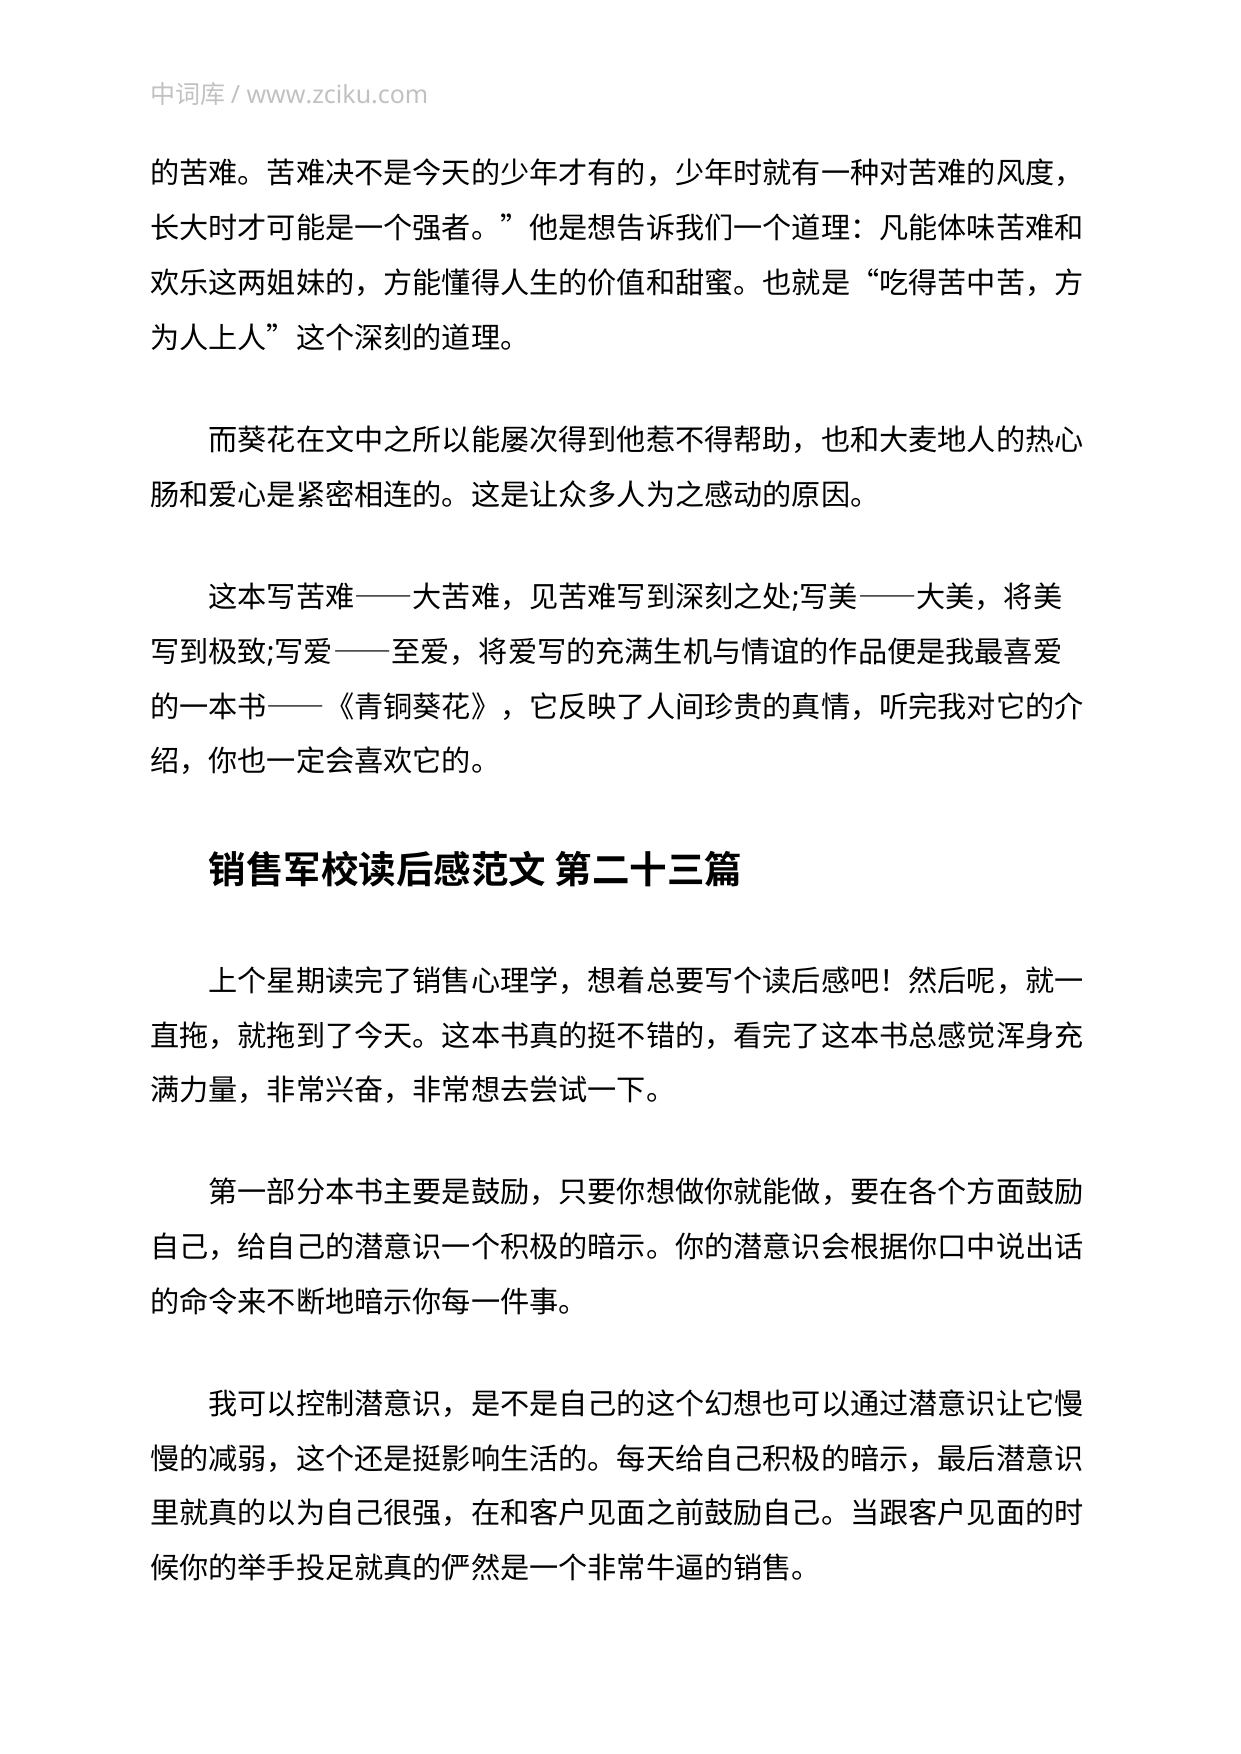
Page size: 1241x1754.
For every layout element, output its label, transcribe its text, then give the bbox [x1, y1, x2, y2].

text 第一部分本书主要是鼓励，只要你想做你就能做，要在各个方面鼓励自己，给自己的潜意识一个积极的暗示。你的潜意识会根据你口中说出话的命令来不断地暗示你每一件事。 [150, 1169, 1090, 1321]
text 而葵花在文中之所以能屡次得到他惹不得帮助，也和大麦地人的热心肠和爱心是紧密相连的。这是让众多人为之感动的原因。 [150, 416, 1090, 514]
text 上个星期读完了销售心理学，想着总要写个读后感吧！然后呢，就一直拖，就拖到了今天。这本书真的挺不错的，看完了这本书总感觉浑身充满力量，非常兴奋，非常想去尝试一下。 [150, 957, 1090, 1109]
text 这本写苦难——大苦难，见苦难写到深刻之处;写美——大美，将美写到极致;写爱——至爱，将爱写的充满生机与情谊的作品便是我最喜爱的一本书——《青铜葵花》，它反映了人间珍贵的真情，听完我对它的介绍，你也一定会喜欢它的。 [150, 573, 1090, 780]
text 我可以控制潜意识，是不是自己的这个幻想也可以通过潜意识让它慢慢的减弱，这个还是挺影响生活的。每天给自己积极的暗示，最后潜意识里就真的以为自己很强，在和客户见面之前鼓励自己。当跟客户见面的时候你的举手投足就真的俨然是一个非常牛逼的销售。 [150, 1380, 1090, 1587]
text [150, 150, 1090, 357]
text 销售军校读后感范文 第二十三篇 [150, 840, 1090, 894]
